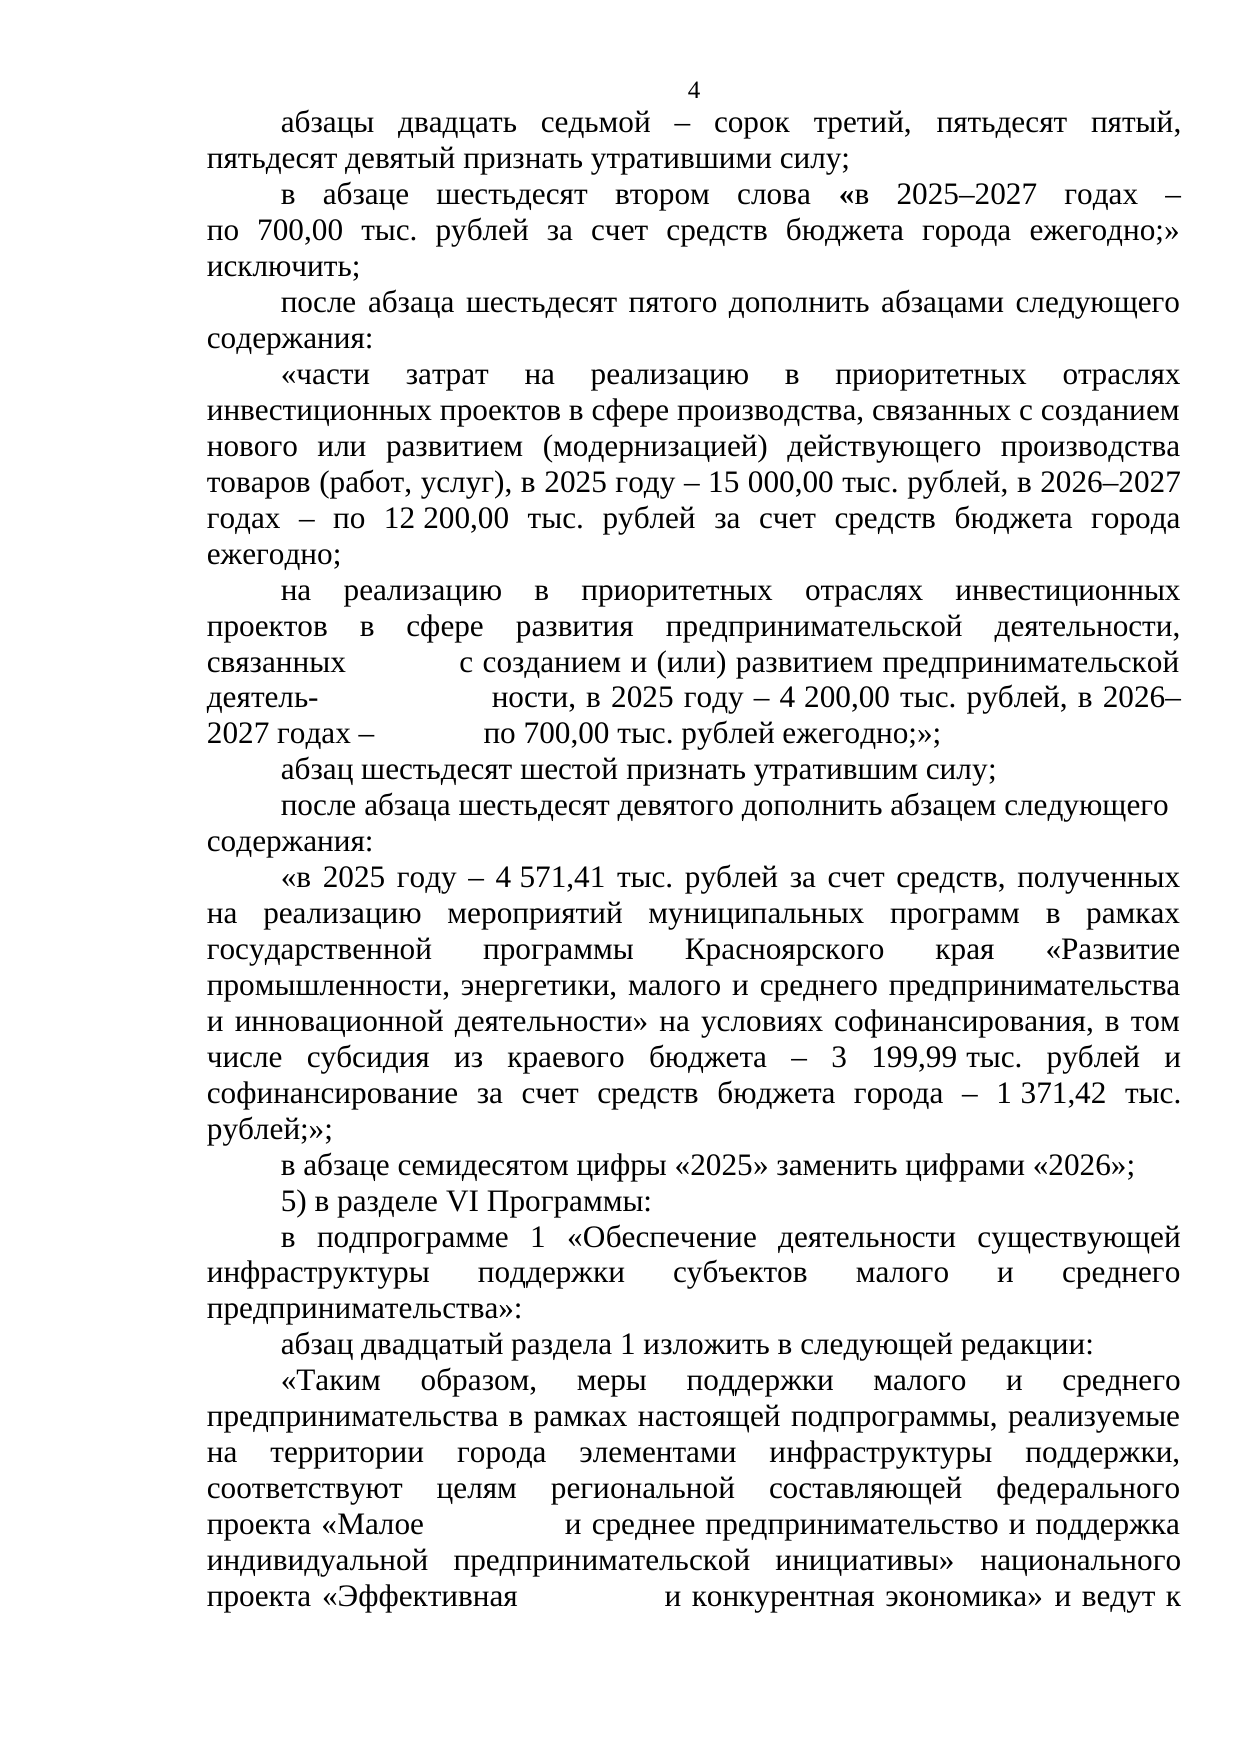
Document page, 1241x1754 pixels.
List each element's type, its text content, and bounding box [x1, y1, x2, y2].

text в абзаце семидесятом цифры «2025» заменить цифрами «2026»; [207, 1146, 1181, 1182]
text в абзаце шестьдесят втором слова «в 2025–2027 годах – по 700,00 тыс. рублей за счет средств бюджета города ежегодно;» исключить; [207, 176, 1181, 283]
text «в 2025 году – 4 571,41 тыс. рублей за счет средств, полученных на реализацию мероприятий муниципальных программ в рамках государственной программы Красноярского края «Развитие промышленности, энергетики, малого и среднего предпринимательства и инновационной деятельности» на условиях софинансирования, в том числе субсидия из краевого бюджета – 3 199,99 тыс. рублей и софинансирование за счет средств бюджета города – 1 371,42 тыс. рублей;»; [207, 858, 1181, 1146]
text после абзаца шестьдесят девятого дополнить абзацем следующего содержания: [207, 787, 1181, 858]
text после абзаца шестьдесят пятого дополнить абзацами следующего содержания: [207, 283, 1181, 355]
text абзацы двадцать седьмой – сорок третий, пятьдесят пятый, пятьдесят девятый признать утратившими силу; [207, 104, 1181, 176]
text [207, 1362, 1181, 1613]
text абзац шестьдесят шестой признать утратившим силу; [207, 751, 1181, 787]
text «части затрат на реализацию в приоритетных отраслях инвестиционных проектов в сфере производства, связанных с созданием нового или развитием (модернизацией) действующего производства товаров (работ, услуг), в 2025 году – 15 000,00 тыс. рублей, в 2026–2027 годах – по 12 200,00 тыс. рублей за счет средств бюджета города ежегодно; [207, 355, 1181, 571]
text в подпрограмме 1 «Обеспечение деятельности существующей инфраструктуры поддержки субъектов малого и среднего предпринимательства»: [207, 1218, 1181, 1326]
text абзац двадцатый раздела 1 изложить в следующей редакции: [207, 1326, 1181, 1362]
text на реализацию в приоритетных отраслях инвестиционных проектов в сфере развития предпринимательской деятельности, связанных с созданием и (или) развитием предпринимательской деятель- ности, в 2025 году – 4 200,00 тыс. рублей, в 2026–2027 годах – по 700,00 тыс. рублей ежегодно;»; [207, 571, 1181, 751]
text 5) в разделе VI Программы: [207, 1182, 1181, 1218]
